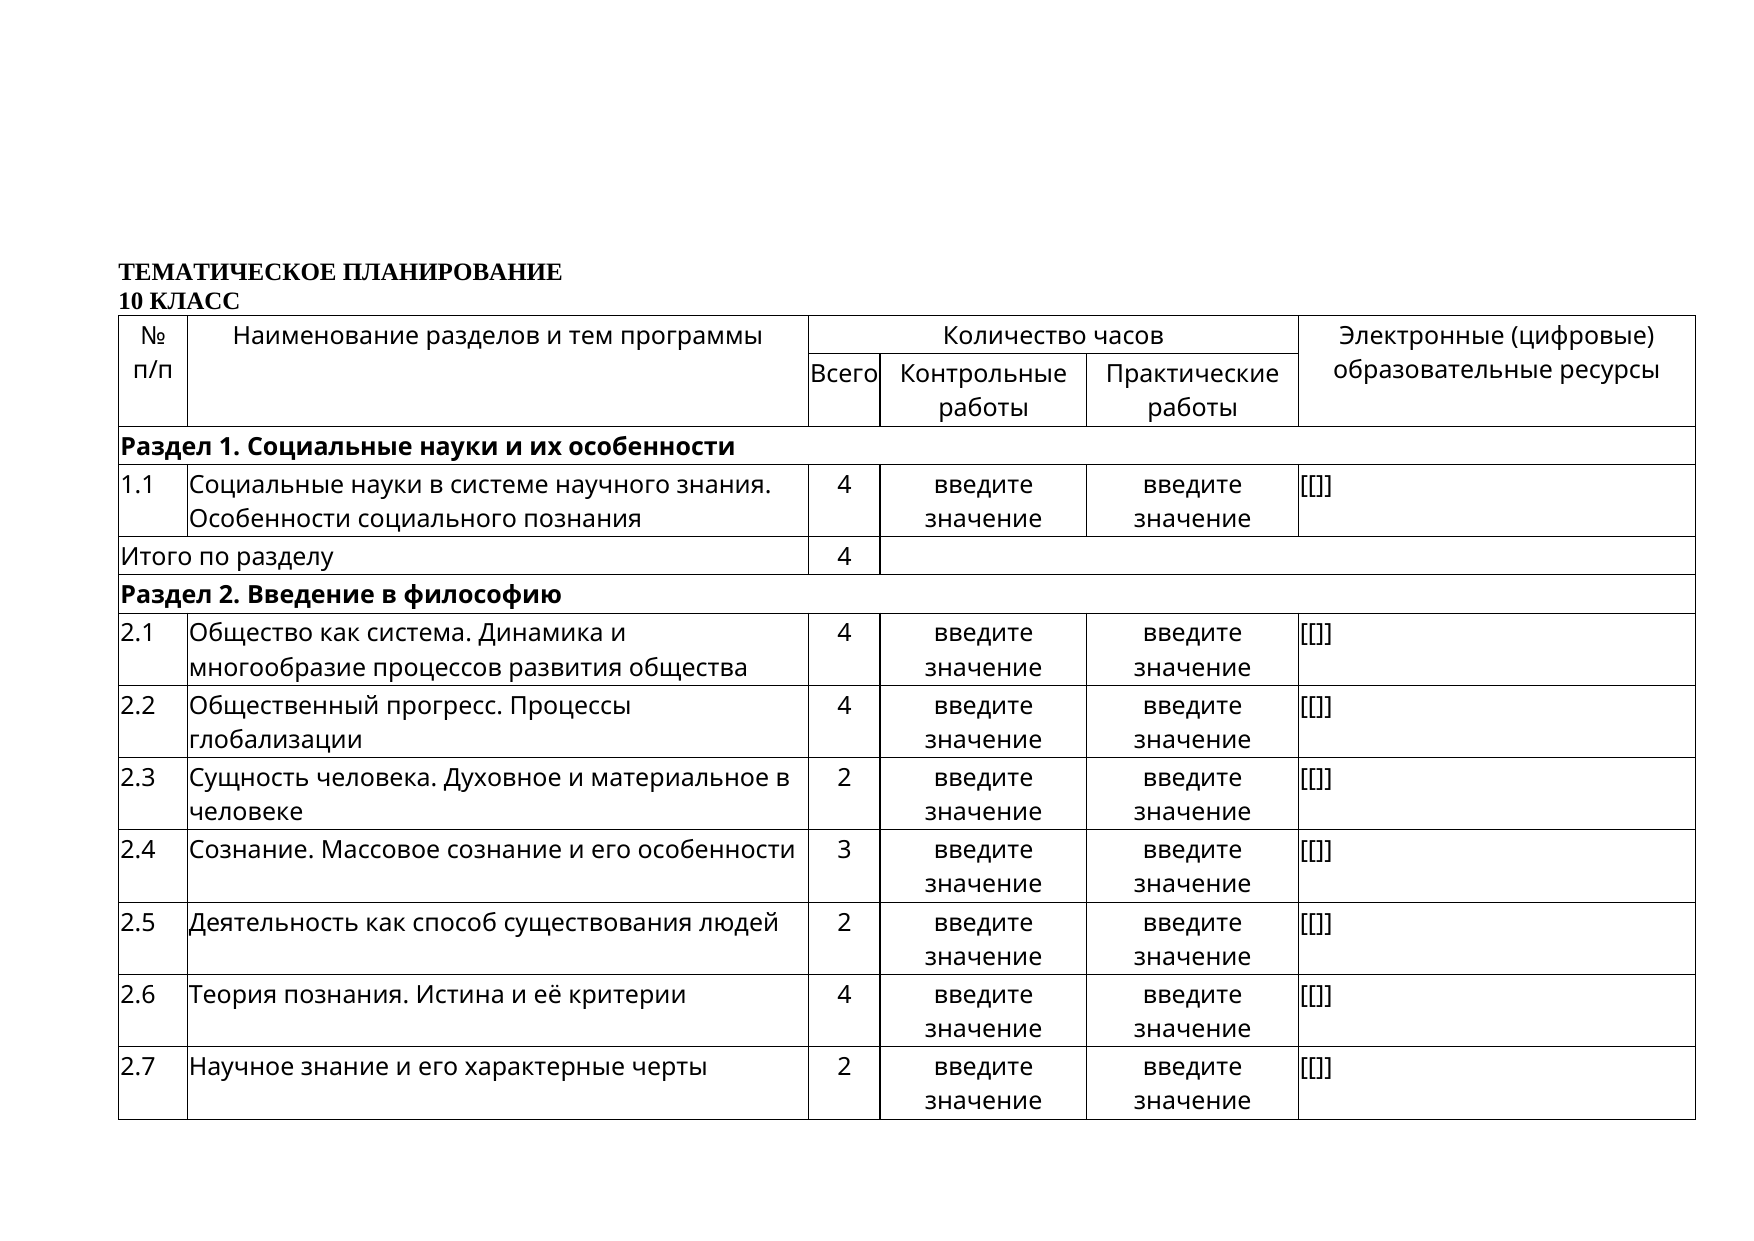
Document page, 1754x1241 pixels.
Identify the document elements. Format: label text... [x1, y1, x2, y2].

table_cell 2.4 [119, 830, 187, 902]
table_cell Сознание. Массовое сознание и его особенности [188, 830, 808, 902]
table_cell Сущность человека. Духовное и материальное в человеке [188, 758, 808, 829]
table_cell 4 [809, 465, 879, 536]
table_cell Практические работы [1087, 354, 1298, 426]
table_cell [[]] [1299, 614, 1695, 685]
table_header № п/п [119, 316, 187, 426]
table_header Количество часов [809, 316, 1298, 353]
table_cell 4 [809, 975, 879, 1046]
table_cell введите значение [1087, 975, 1298, 1046]
table_cell Контрольные работы [881, 354, 1086, 426]
table_cell Общественный прогресс. Процессы глобализации [188, 686, 808, 757]
table_cell введите значение [1087, 830, 1298, 902]
table_cell [[]] [1299, 686, 1695, 757]
table_cell 3 [809, 830, 879, 902]
table_header Наименование разделов и тем программы [188, 316, 808, 426]
table_cell введите значение [1087, 614, 1298, 685]
table_cell Раздел 2. Введение в философию [119, 575, 1695, 612]
table_cell 2 [809, 903, 879, 974]
table_cell [881, 537, 1695, 574]
table_cell [[]] [1299, 830, 1695, 902]
table_cell 2.3 [119, 758, 187, 829]
table_cell введите значение [881, 614, 1086, 685]
table_cell [[]] [1299, 465, 1695, 536]
table_cell [[]] [1299, 1047, 1695, 1118]
table_cell введите значение [881, 830, 1086, 902]
table_cell 4 [809, 686, 879, 757]
table_cell 4 [809, 614, 879, 685]
table_cell Деятельность как способ существования людей [188, 903, 808, 974]
table_cell Теория познания. Истина и её критерии [188, 975, 808, 1046]
table_cell Социальные науки в системе научного знания. Особенности социального познания [188, 465, 808, 536]
table_cell введите значение [1087, 686, 1298, 757]
table_cell введите значение [881, 975, 1086, 1046]
text ТЕМАТИЧЕСКОЕ ПЛАНИРОВАНИЕ [118, 257, 1636, 286]
table_cell введите значение [1087, 465, 1298, 536]
table_cell 2.6 [119, 975, 187, 1046]
table_cell 2.7 [119, 1047, 187, 1118]
table_cell Всего [809, 354, 879, 426]
table_cell [[]] [1299, 975, 1695, 1046]
table_cell 4 [809, 537, 879, 574]
table_cell 2.2 [119, 686, 187, 757]
table_cell 2.1 [119, 614, 187, 685]
table_cell Раздел 1. Социальные науки и их особенности [119, 427, 1695, 464]
table_cell 2 [809, 1047, 879, 1118]
table_cell введите значение [1087, 903, 1298, 974]
table_header Электронные (цифровые) образовательные ресурсы [1299, 316, 1695, 426]
table_cell введите значение [1087, 758, 1298, 829]
table_cell Общество как система. Динамика и многообразие процессов развития общества [188, 614, 808, 685]
table_cell Итого по разделу [119, 537, 808, 574]
table_cell введите значение [1087, 1047, 1298, 1118]
table_cell [[]] [1299, 758, 1695, 829]
table_cell 2 [809, 758, 879, 829]
table_cell 2.5 [119, 903, 187, 974]
table_cell 1.1 [119, 465, 187, 536]
table_cell введите значение [881, 465, 1086, 536]
text 10 КЛАСС [118, 286, 1636, 315]
table_cell [[]] [1299, 903, 1695, 974]
table_cell введите значение [881, 1047, 1086, 1118]
table_cell введите значение [881, 758, 1086, 829]
table_cell введите значение [881, 903, 1086, 974]
table_cell введите значение [881, 686, 1086, 757]
table_cell Научное знание и его характерные черты [188, 1047, 808, 1118]
